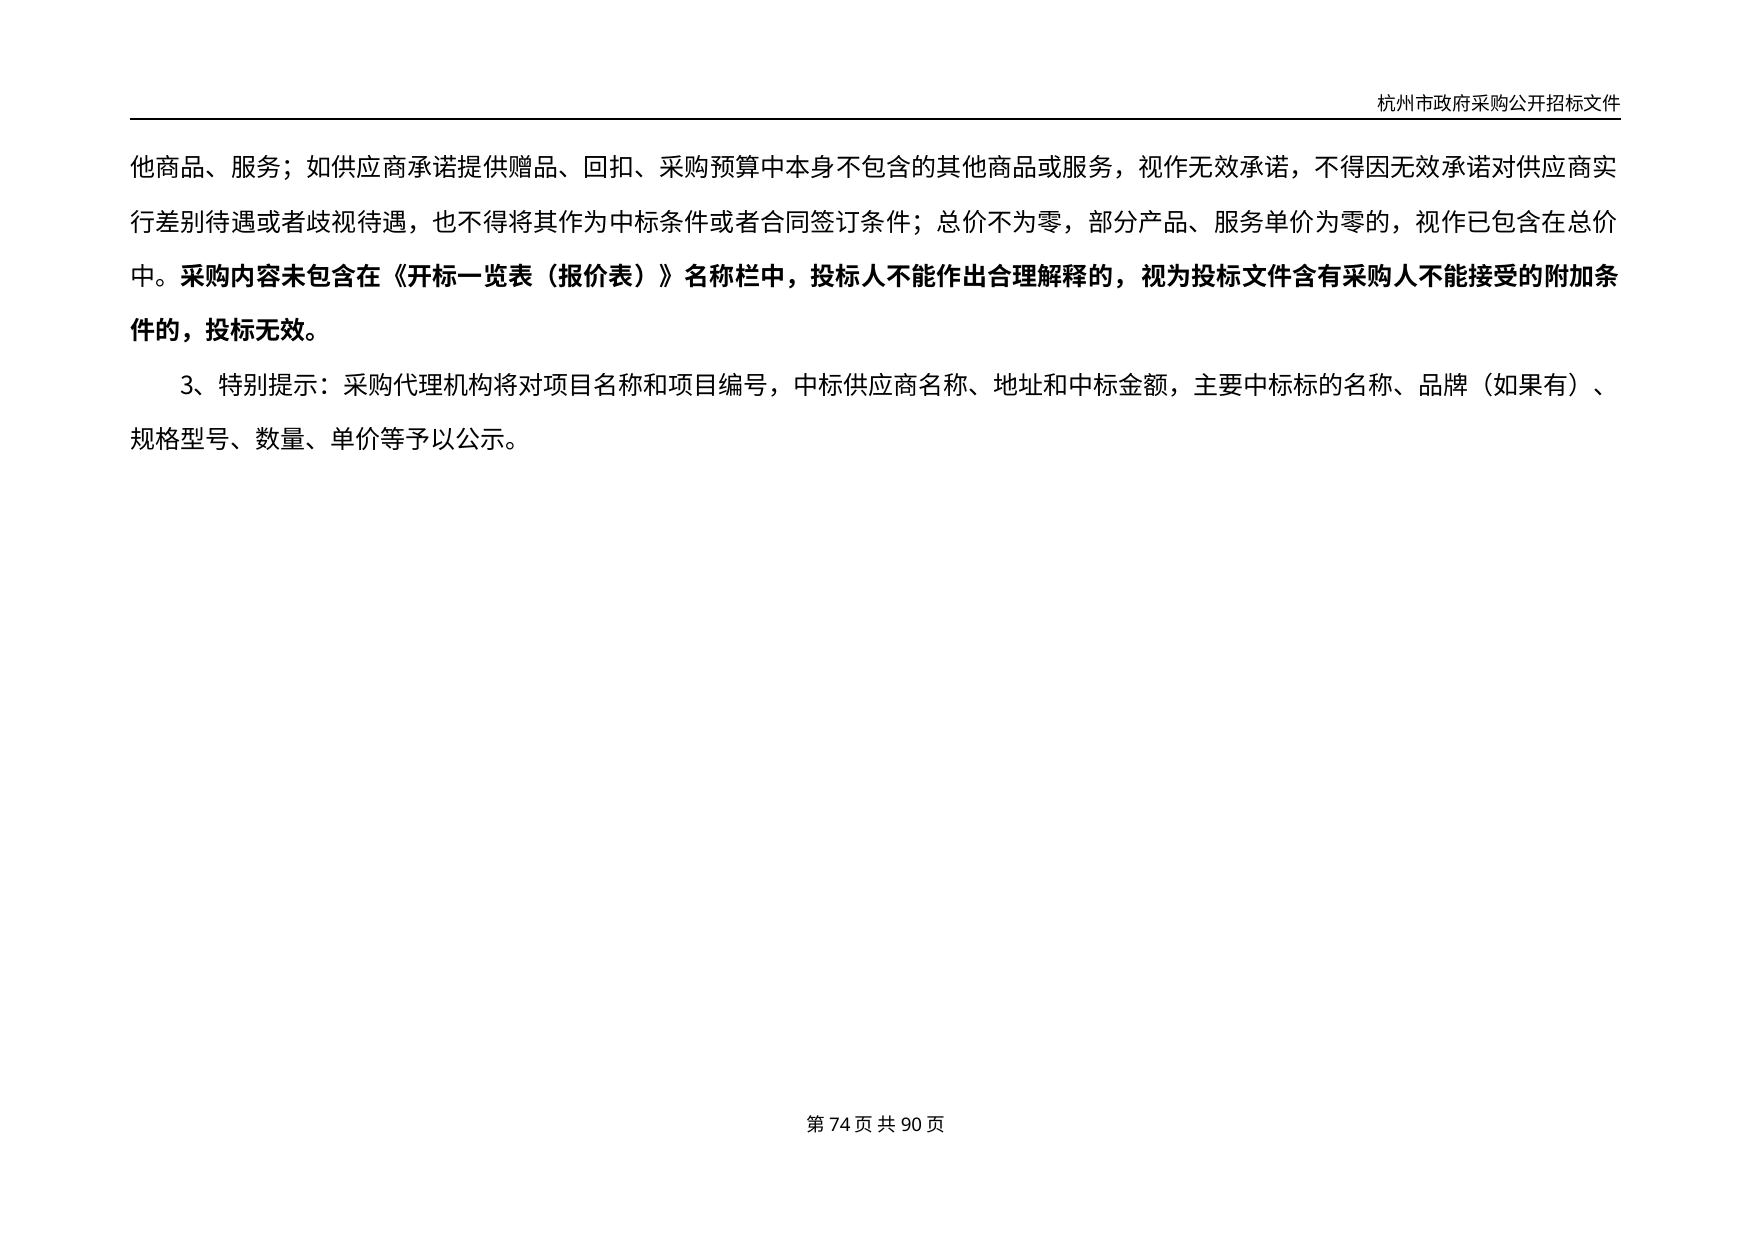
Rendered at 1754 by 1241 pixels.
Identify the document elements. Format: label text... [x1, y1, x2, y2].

text 3、特别提示：采购代理机构将对项目名称和项目编号，中标供应商名称、地址和中标金额，主要中标标的名称、品牌（如果有）、规格型号、数量、单价等予以公示。 [130, 365, 1621, 456]
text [130, 148, 1621, 347]
